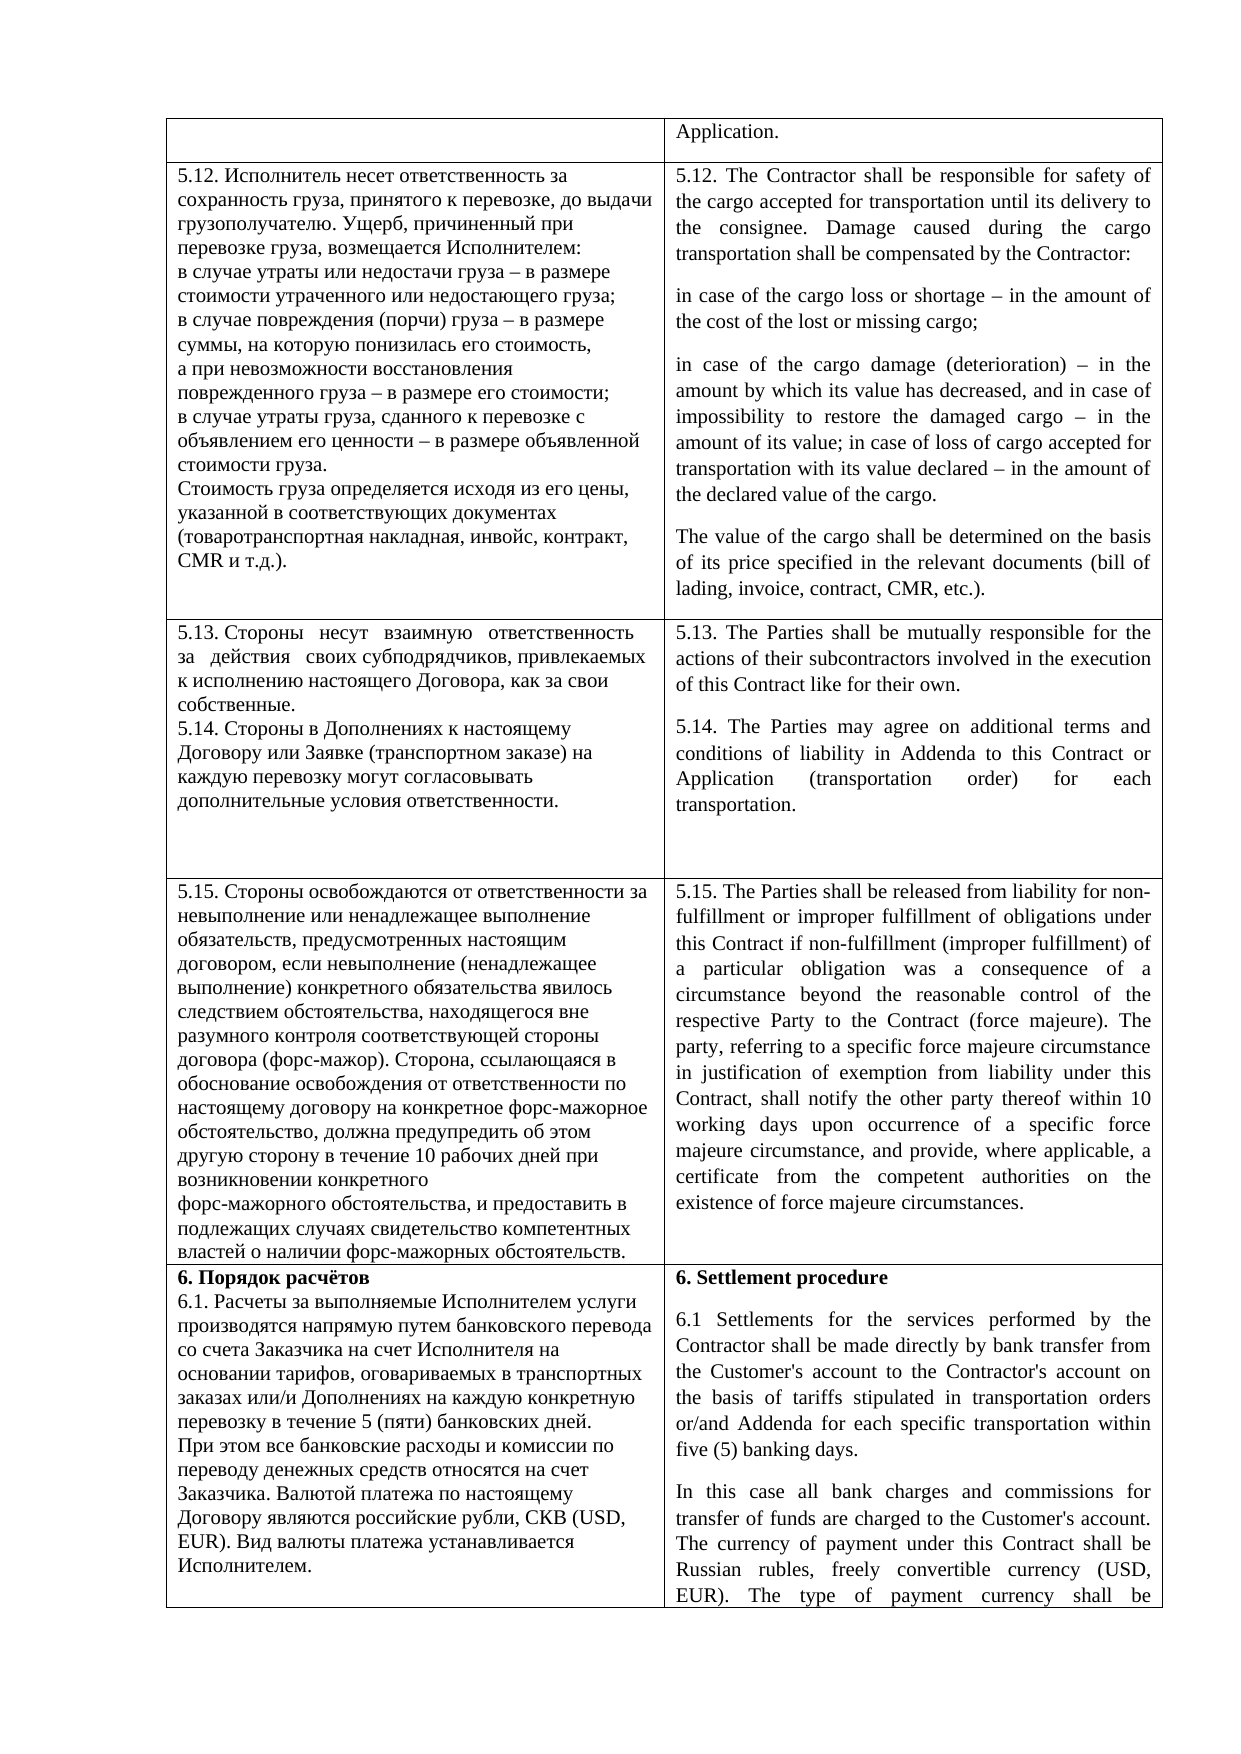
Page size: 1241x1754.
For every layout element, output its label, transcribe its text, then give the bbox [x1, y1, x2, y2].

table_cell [665, 119, 1162, 162]
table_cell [665, 1265, 1162, 1607]
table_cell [167, 1265, 664, 1607]
table_cell 5.13. Стороны несут взаимную ответственность за действия своих субподрядчиков, привлекаемых к исполнению настоящего Договора, как за свои собственные. 5.14. Стороны в Дополнениях к настоящему Договору или Заявке (транспортном заказе) на каждую перевозку могут согласовывать дополнительные условия ответственности. [167, 620, 664, 877]
table_cell 5.12. Исполнитель несет ответственность за сохранность груза, принятого к перевозке, до выдачи грузополучателю. Ущерб, причиненный при перевозке груза, возмещается Исполнителем: в случае утраты или недостачи груза – в размере стоимости утраченного или недостающего груза; в случае повреждения (порчи) груза – в размере суммы, на которую понизилась его стоимость, а при невозможности восстановления поврежденного груза – в размере его стоимости; в случае утраты груза, сданного к перевозке с объявлением его ценности – в размере объявленной стоимости груза. Стоимость груза определяется исходя из его цены, указанной в соответствующих документах (товаротранспортная накладная, инвойс, контракт, CMR и т.д.). [167, 163, 664, 619]
table_cell 5.12. The Contractor shall be responsible for safety of the cargo accepted for transportation until its delivery to the consignee. Damage caused during the cargo transportation shall be compensated by the Contractor: in case of the cargo loss or shortage – in the amount of the cost of the lost or missing cargo; in case of the cargo damage (deterioration) – in the amount by which its value has decreased, and in case of impossibility to restore the damaged cargo – in the amount of its value; in case of loss of cargo accepted for transportation with its value declared – in the amount of the declared value of the cargo. The value of the cargo shall be determined on the basis of its price specified in the relevant documents (bill of lading, invoice, contract, CMR, etc.). [665, 163, 1162, 619]
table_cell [167, 119, 664, 162]
table_cell 5.15. The Parties shall be released from liability for non-fulfillment or improper fulfillment of obligations under this Contract if non-fulfillment (improper fulfillment) of a particular obligation was a consequence of a circumstance beyond the reasonable control of the respective Party to the Contract (force majeure). The party, referring to a specific force majeure circumstance in justification of exemption from liability under this Contract, shall notify the other party thereof within 10 working days upon occurrence of a specific force majeure circumstance, and provide, where applicable, a certificate from the competent authorities on the existence of force majeure circumstances. [665, 879, 1162, 1263]
table_cell 5.13. The Parties shall be mutually responsible for the actions of their subcontractors involved in the execution of this Contract like for their own. 5.14. The Parties may agree on additional terms and conditions of liability in Addenda to this Contract or Application (transportation order) for each transportation. [665, 620, 1162, 877]
table_cell 5.15. Стороны освобождаются от ответственности за невыполнение или ненадлежащее выполнение обязательств, предусмотренных настоящим договором, если невыполнение (ненадлежащее выполнение) конкретного обязательства явилось следствием обстоятельства, находящегося вне разумного контроля соответствующей стороны договора (форс-мажор). Сторона, ссылающаяся в обоснование освобождения от ответственности по настоящему договору на конкретное форс-мажорное обстоятельство, должна предупредить об этом другую сторону в течение 10 рабочих дней при возникновении конкретного форс-мажорного обстоятельства, и предоставить в подлежащих случаях свидетельство компетентных властей о наличии форс-мажорных обстоятельств. [167, 879, 664, 1263]
